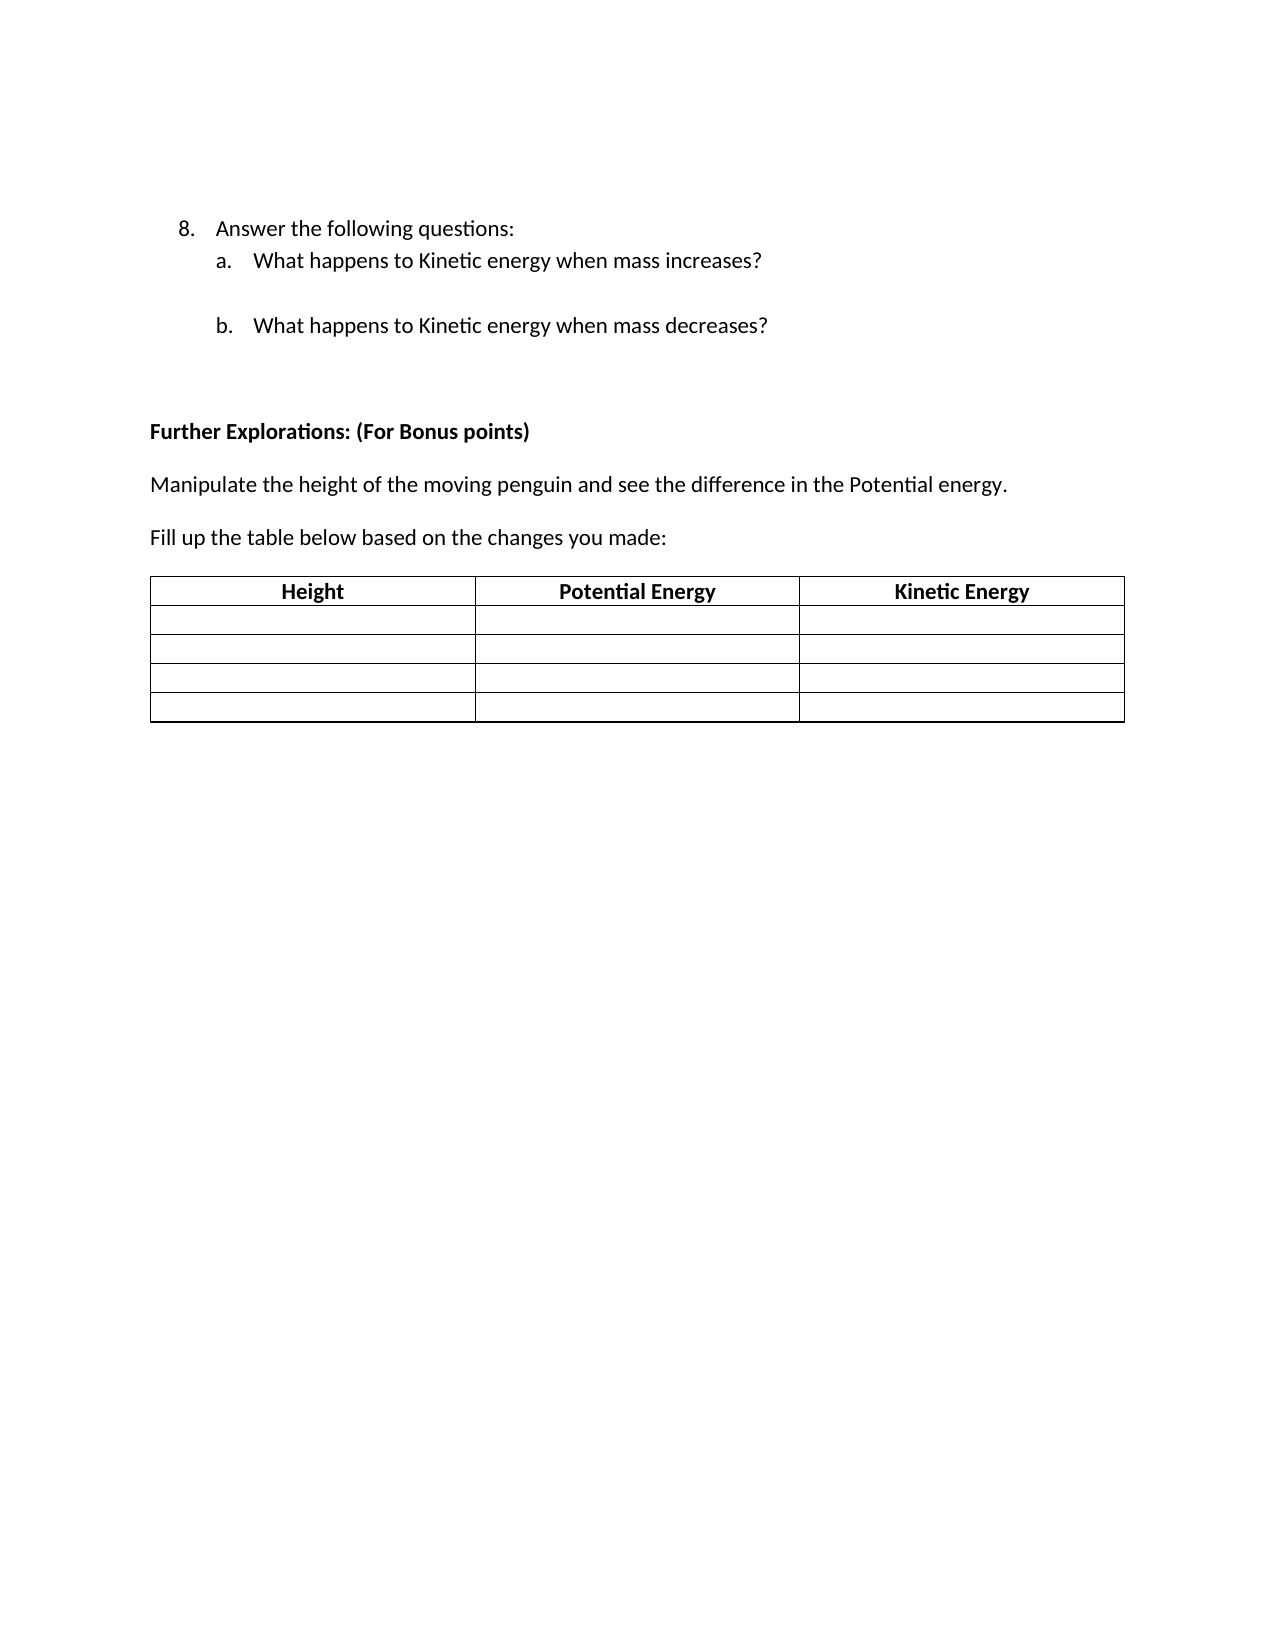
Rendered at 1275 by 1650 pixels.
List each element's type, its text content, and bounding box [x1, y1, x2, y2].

list Answer the following questions: [178, 214, 1125, 242]
table_cell [476, 606, 799, 634]
table_header Potential Energy [476, 577, 799, 605]
text Further Explorations: (For Bonus points) [150, 417, 1125, 445]
table_cell [800, 606, 1124, 634]
list What happens to Kinetic energy when mass increases? [216, 247, 1125, 274]
table_cell [151, 606, 475, 634]
list What happens to Kinetic energy when mass decreases? [216, 311, 1125, 339]
table_cell [800, 635, 1124, 663]
table_cell [800, 693, 1124, 721]
table_cell [476, 635, 799, 663]
table_cell [151, 664, 475, 692]
table_header Height [151, 577, 475, 605]
table_cell [476, 693, 799, 721]
table_cell [800, 664, 1124, 692]
text Fill up the table below based on the changes you made: [150, 523, 1125, 551]
table_cell [476, 664, 799, 692]
table_cell [151, 693, 475, 721]
table_cell [151, 635, 475, 663]
text Manipulate the height of the moving penguin and see the difference in the Potential energy. [150, 470, 1125, 498]
table_header Kinetic Energy [800, 577, 1124, 605]
